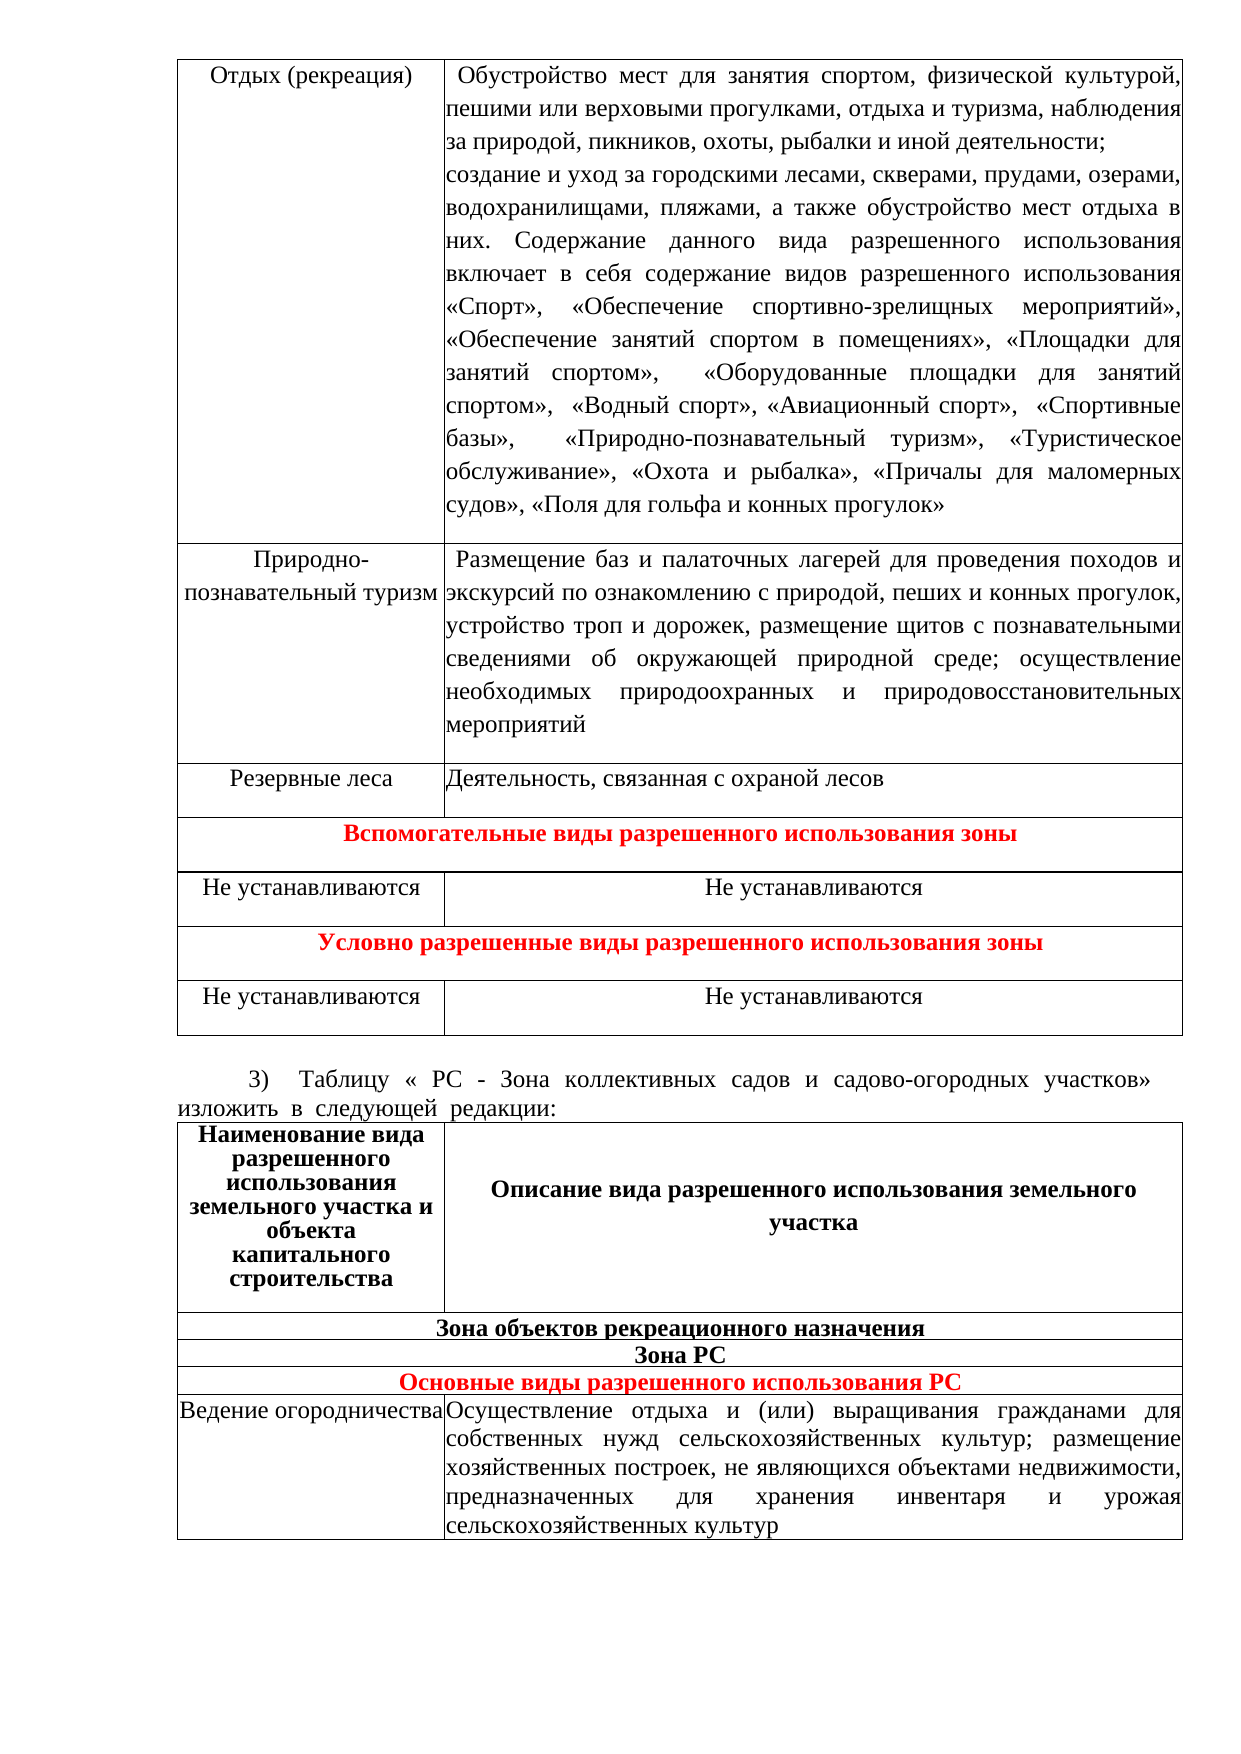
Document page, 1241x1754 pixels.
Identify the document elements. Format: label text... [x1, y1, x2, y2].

table_cell Зона РС [178, 1340, 1182, 1366]
table_cell Резервные леса [178, 764, 444, 817]
table_cell Природно-познавательный туризм [178, 544, 444, 762]
table_header Наименование вида разрешенного использования земельного участка и объекта капитального строительства [178, 1123, 444, 1312]
table_cell Зона объектов рекреационного назначения [178, 1313, 1182, 1339]
table_cell Не устанавливаются [178, 873, 444, 926]
table_cell Условно разрешенные виды разрешенного использования зоны [178, 927, 1182, 980]
table_cell Деятельность, связанная с охраной лесов [445, 764, 1182, 817]
table_cell Вспомогательные виды разрешенного использования зоны [178, 818, 1182, 871]
table_cell Ведение огородничества [178, 1395, 444, 1538]
table_cell Отдых (рекреация) [178, 60, 444, 543]
table_cell Не устанавливаются [178, 981, 444, 1035]
table_cell Размещение баз и палаточных лагерей для проведения походов и экскурсий по ознакомлению с природой, пеших и конных прогулок, устройство троп и дорожек, размещение щитов с познавательными сведениями об окружающей природной среде; осуществление необходимых природоохранных и природовосстановительных мероприятий [445, 544, 1182, 762]
table_cell Не устанавливаются [445, 873, 1182, 926]
table_cell Осуществление отдыха и (или) выращивания гражданами для собственных нужд сельскохозяйственных культур; размещение хозяйственных построек, не являющихся объектами недвижимости, предназначенных для хранения инвентаря и урожая сельскохозяйственных культур [445, 1395, 1182, 1538]
table_cell Не устанавливаются [445, 981, 1182, 1035]
table_header Описание вида разрешенного использования земельного участка [445, 1123, 1182, 1312]
table_cell Основные виды разрешенного использования РС [178, 1367, 1182, 1394]
table_cell Обустройство мест для занятия спортом, физической культурой, пешими или верховыми прогулками, отдыха и туризма, наблюдения за природой, пикников, охоты, рыбалки и иной деятельности; создание и уход за городскими лесами, скверами, прудами, озерами, водохранилищами, пляжами, а также обустройство мест отдыха в них. Содержание данного вида разрешенного использования включает в себя содержание видов разрешенного использования «Спорт», «Обеспечение спортивно-зрелищных мероприятий», «Обеспечение занятий спортом в помещениях», «Площадки для занятий спортом», «Оборудованные площадки для занятий спортом», «Водный спорт», «Авиационный спорт», «Спортивные базы», «Природно-познавательный туризм», «Туристическое обслуживание», «Охота и рыбалка», «Причалы для маломерных судов», «Поля для гольфа и конных прогулок» [445, 60, 1182, 543]
text 3) Таблицу « РС - Зона коллективных садов и садово-огородных участков» изложить в следующей редакции: [177, 1064, 1152, 1122]
